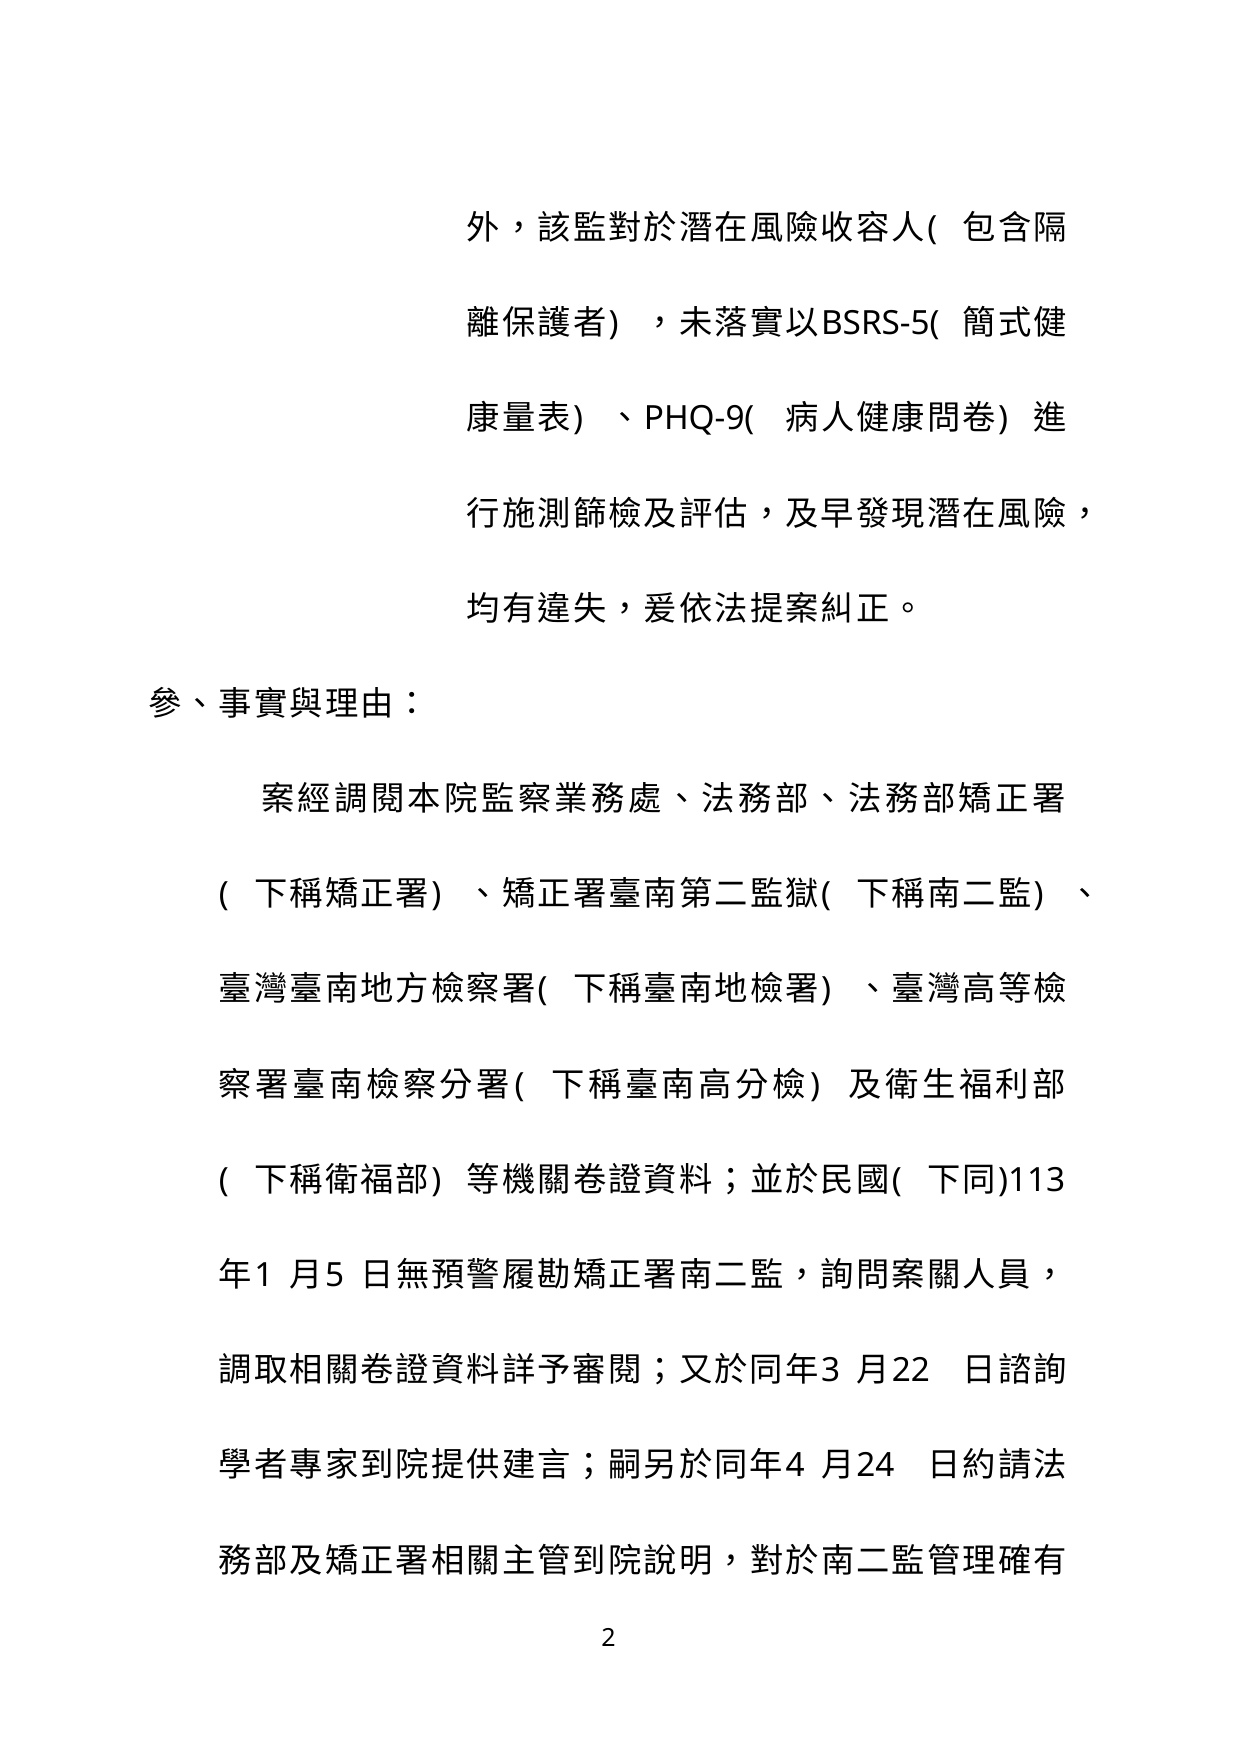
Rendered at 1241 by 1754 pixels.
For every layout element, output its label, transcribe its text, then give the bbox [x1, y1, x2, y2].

subtitle 事實與理由： [148, 653, 1069, 748]
